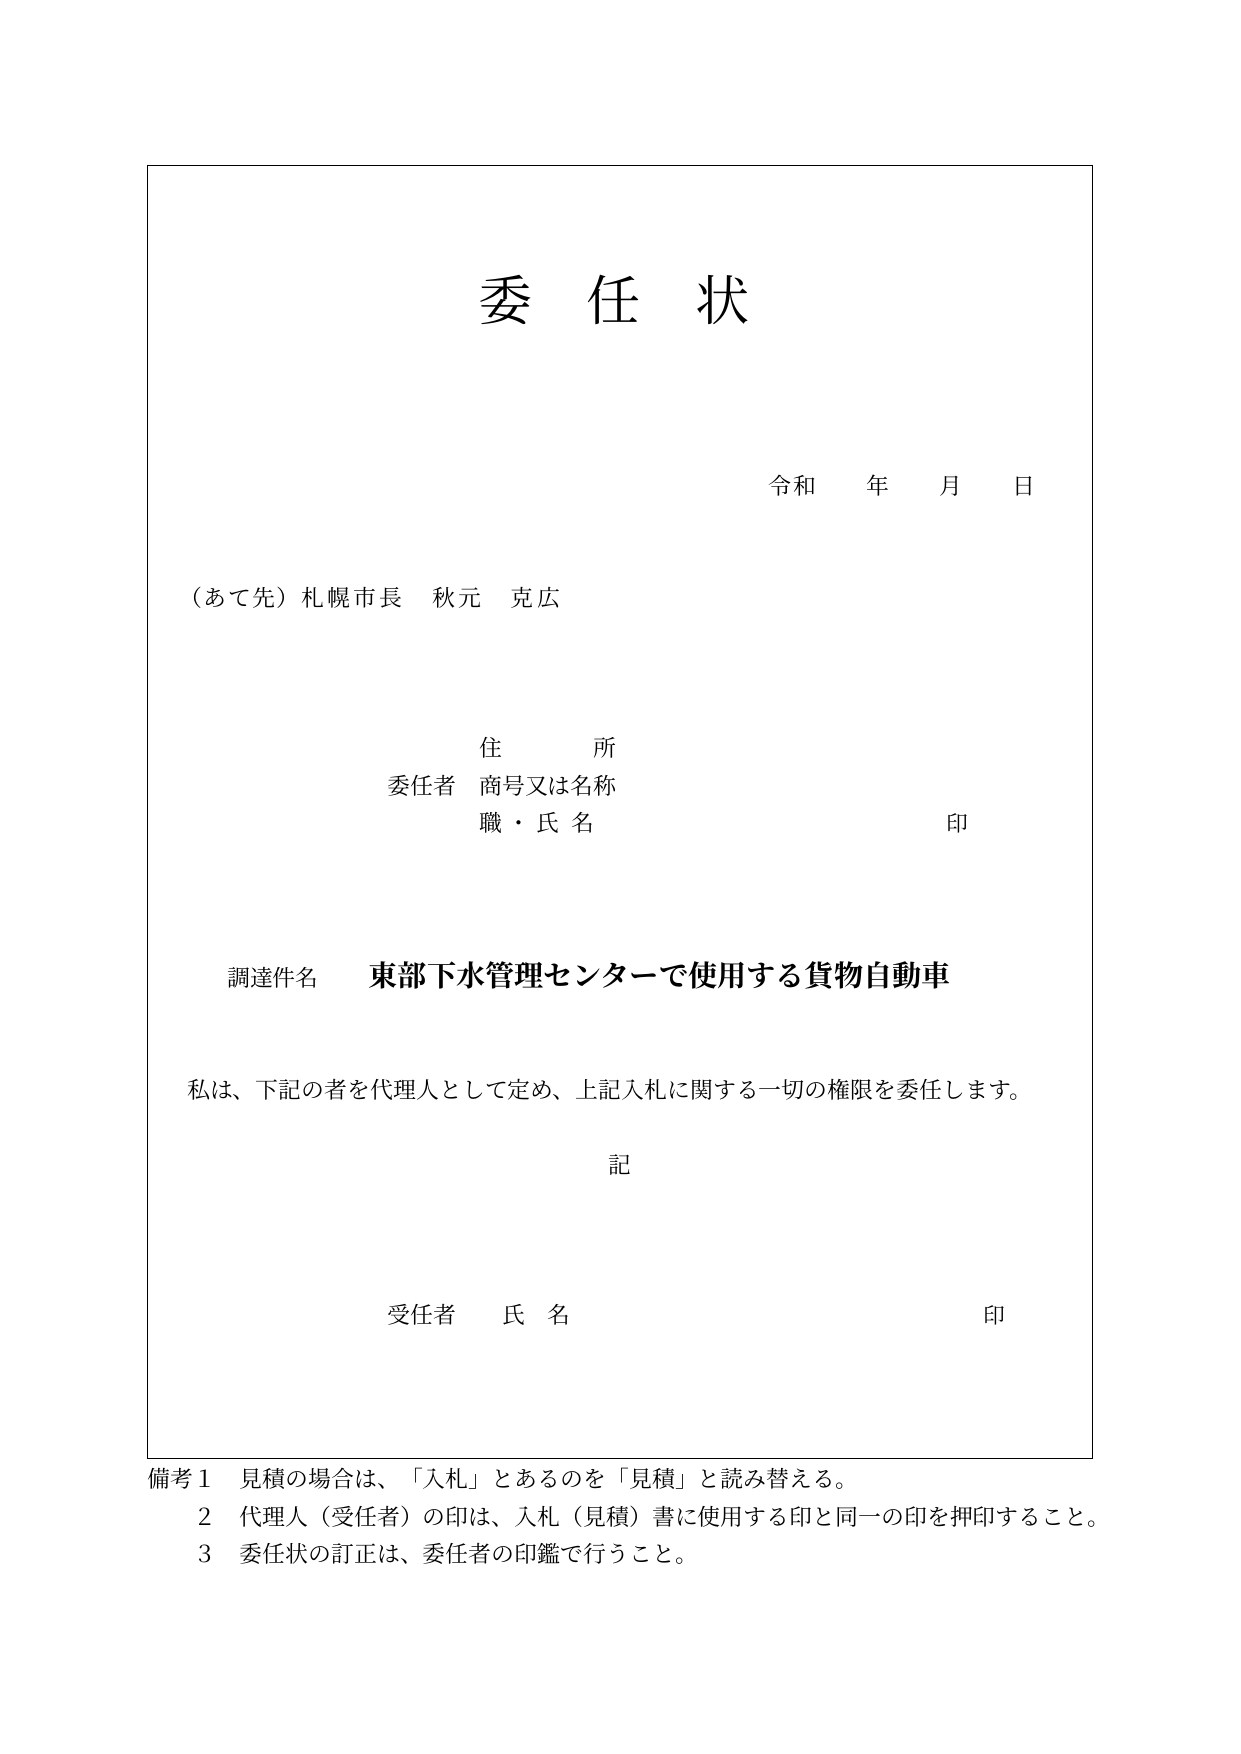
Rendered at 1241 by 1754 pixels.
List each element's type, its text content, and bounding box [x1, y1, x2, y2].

text 備考１ 見積の場合は、「入札」とあるのを「見積」と読み替える。 [148, 1459, 1092, 1496]
text ３ 委任状の訂正は、委任者の印鑑で行うこと。 [148, 1534, 1092, 1571]
table_header 委 任 状 令和 年 月 日 （あて先）札幌市長 秋元 克広 住 所 委任者 商号又は名称 職 ・ 氏 名 印 調達件名 東部下水管理センターで使用する貨物自動車 私は、下記の者を代理人として定め、上記入札に関する一切の権限を委任します。 記 受任者 氏 名 印 [148, 166, 1092, 1458]
text ２ 代理人（受任者）の印は、入札（見積）書に使用する印と同一の印を押印すること。 [148, 1496, 1092, 1534]
